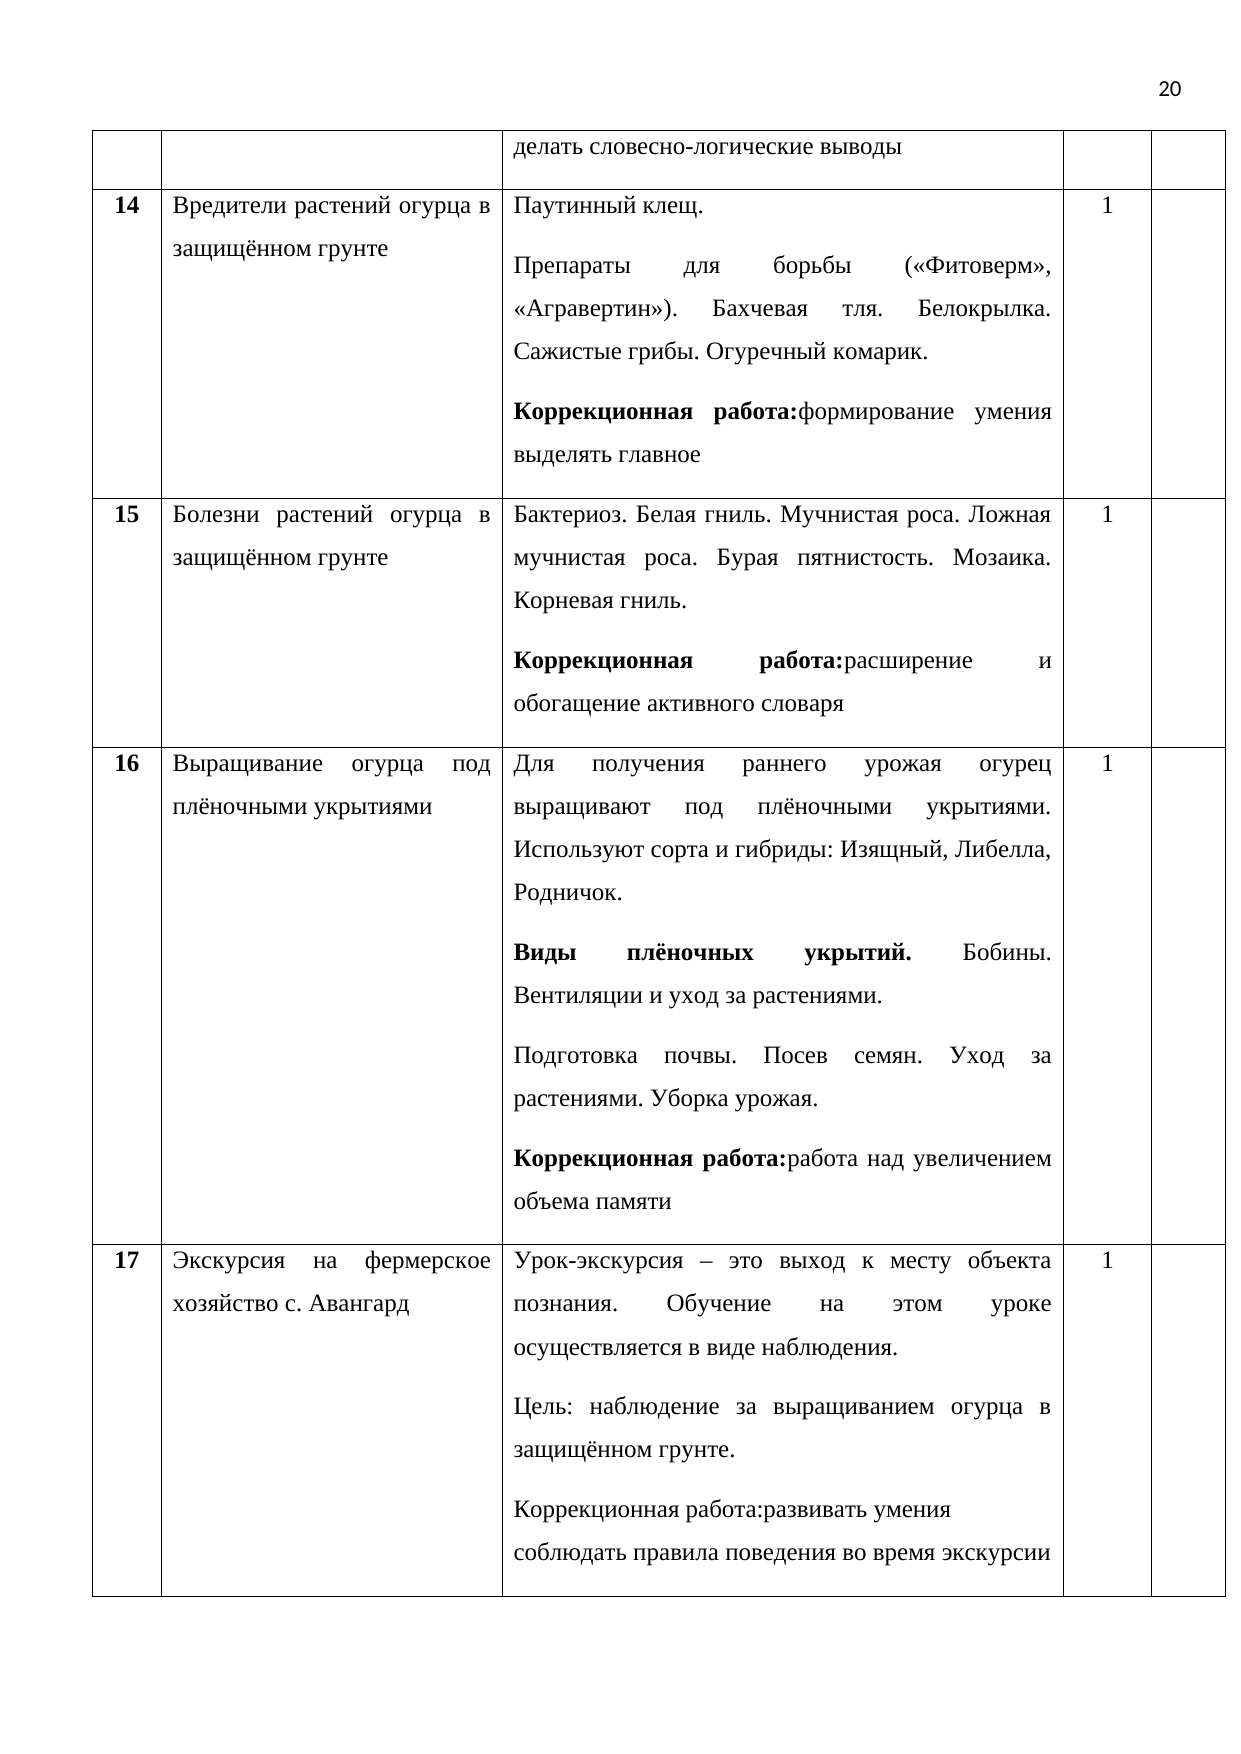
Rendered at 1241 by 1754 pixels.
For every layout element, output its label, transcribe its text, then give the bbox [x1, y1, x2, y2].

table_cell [162, 131, 502, 189]
table_cell 1 [1064, 499, 1151, 747]
table_cell 14 [93, 190, 161, 498]
table_cell Для получения раннего урожая огурец выращивают под плёночными укрытиями. Используют сорта и гибриды: Изящный, Либелла, Родничок. Виды плёночных укрытий. Бобины. Вентиляции и уход за растениями. Подготовка почвы. Посев семян. Уход за растениями. Уборка урожая. Коррекционная работа:работа над увеличением объема памяти [503, 748, 1063, 1244]
table_cell 13 [93, 131, 161, 189]
table_cell [1152, 1245, 1225, 1596]
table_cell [503, 131, 1063, 189]
table_cell 1 [1064, 1245, 1151, 1596]
table_cell Урок-экскурсия – это выход к месту объекта познания. Обучение на этом уроке осуществляется в виде наблюдения. Цель: наблюдение за выращиванием огурца в защищённом грунте. Коррекционная работа:развивать умения соблюдать правила поведения во время экскурсии [503, 1245, 1063, 1596]
table_cell Паутинный клещ. Препараты для борьбы («Фитоверм», «Агравертин»). Бахчевая тля. Белокрылка. Сажистые грибы. Огуречный комарик. Коррекционная работа:формирование умения выделять главное [503, 190, 1063, 498]
table_cell 1 [1064, 190, 1151, 498]
table_cell Экскурсия на фермерское хозяйство с. Авангард [162, 1245, 502, 1596]
table_cell 17 [93, 1245, 161, 1596]
table_cell Выращивание огурца под плёночными укрытиями [162, 748, 502, 1244]
table_cell [1152, 190, 1225, 498]
table_cell [1152, 748, 1225, 1244]
table_cell 15 [93, 499, 161, 747]
table_cell Вредители растений огурца в защищённом грунте [162, 190, 502, 498]
table_cell [1152, 131, 1225, 189]
table_cell [1152, 499, 1225, 747]
table_cell 16 [93, 748, 161, 1244]
table_cell 1 [1064, 748, 1151, 1244]
table_cell Болезни растений огурца в защищённом грунте [162, 499, 502, 747]
table_cell Бактериоз. Белая гниль. Мучнистая роса. Ложная мучнистая роса. Бурая пятнистость. Мозаика. Корневая гниль. Коррекционная работа:расширение и обогащение активного словаря [503, 499, 1063, 747]
table_cell 1 [1064, 131, 1151, 189]
